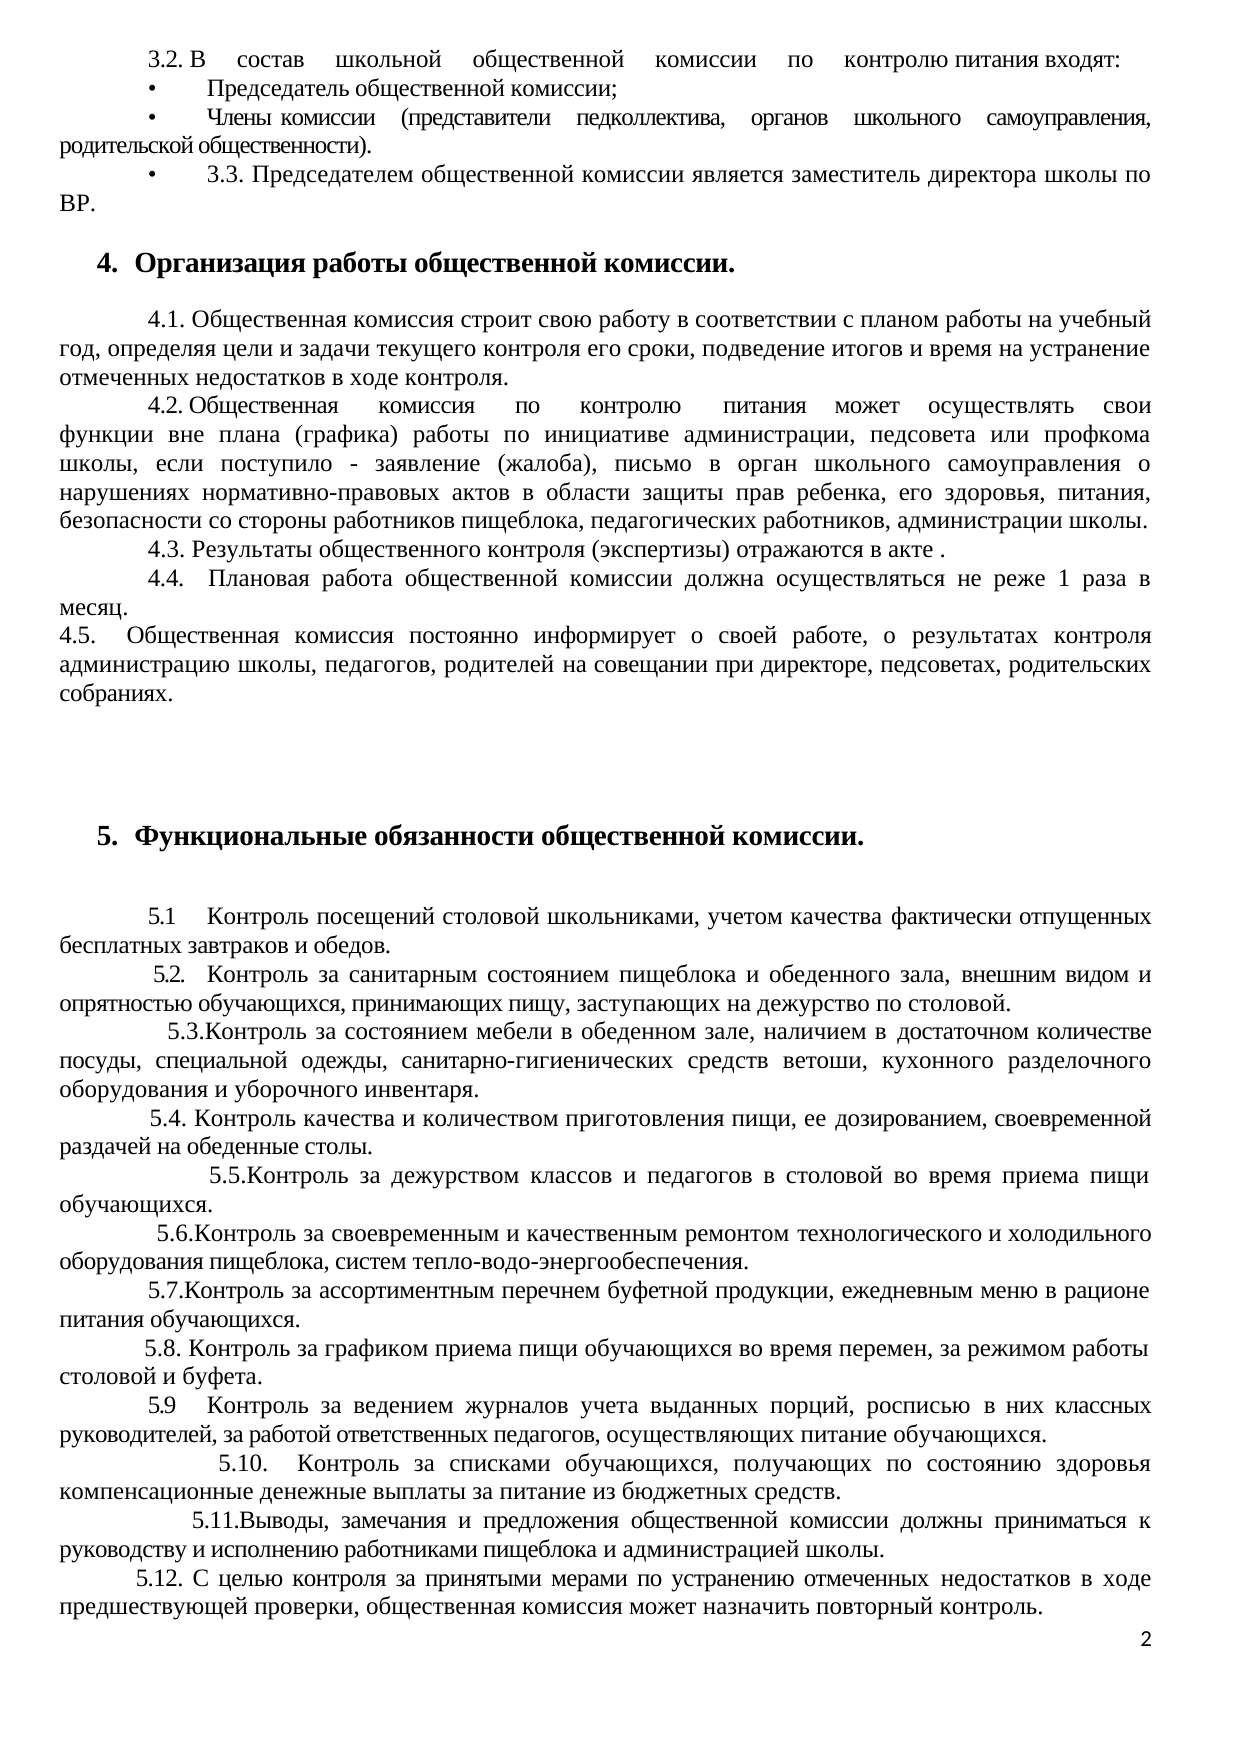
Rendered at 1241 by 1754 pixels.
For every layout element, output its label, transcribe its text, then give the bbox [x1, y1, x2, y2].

text 4.4. Плановая работа общественной комиссии должна осуществляться не реже 1 раза в месяц. [59, 563, 1152, 620]
list Функциональные обязанности общественной комиссии. [97, 818, 1152, 851]
list Контроль за ведением журналов учета выданных порций, росписью в них классных руководителей, за работой ответственных педагогов, осуществляющих питание обучающихся. [59, 1390, 1152, 1448]
text 5.4. Контроль качества и количеством приготовления пищи, ее дозированием, своевременной раздачей на обеденные столы. [59, 1103, 1152, 1160]
text 4.2. Общественная комиссия по контролю питания может осуществлять свои функции вне плана (графика) работы по инициативе администрации, педсовета или профкома школы, если поступило - заявление (жалоба), письмо в орган школьного самоуправления о нарушениях нормативно-правовых актов в области защиты прав ребенка, его здоровья, питания, безопасности со стороны работников пищеблока, педагогических работников, администрации школы. [59, 390, 1152, 534]
text 5.11.Выводы, замечания и предложения общественной комиссии должны приниматься к руководству и исполнению работниками пищеблока и администрацией школы. [59, 1505, 1152, 1563]
list Организация работы общественной комиссии. [97, 246, 1152, 279]
list 3.3. Председателем общественной комиссии является заместитель директора школы по ВР. [59, 159, 1152, 217]
text 5.3.Контроль за состоянием мебели в обеденном зале, наличием в достаточном количестве посуды, специальной одежды, санитарно-гигиенических средств ветоши, кухонного разделочного оборудования и уборочного инвентаря. [59, 1016, 1152, 1103]
text 5.7.Контроль за ассортиментным перечнем буфетной продукции, ежедневным меню в рационе питания обучающихся. [59, 1275, 1152, 1333]
text 4.1. Общественная комиссия строит свою работу в соответствии с планом работы на учебный год, определяя цели и задачи текущего контроля его сроки, подведение итогов и время на устранение отмеченных недостатков в ходе контроля. [59, 304, 1152, 390]
text 5.12. С целью контроля за принятыми мерами по устранению отмеченных недостатков в ходе предшествующей проверки, общественная комиссия может назначить повторный контроль. [59, 1563, 1152, 1620]
list Контроль за санитарным состоянием пищеблока и обеденного зала, внешним видом и опрятностью обучающихся, принимающих пищу, заступающих на дежурство по столовой. [59, 959, 1152, 1016]
text 4.3. Результаты общественного контроля (экспертизы) отражаются в акте . [59, 534, 1152, 563]
text 4.5. Общественная комиссия постоянно информирует о своей работе, о результатах контроля администрацию школы, педагогов, родителей на совещании при директоре, педсоветах, родительских собраниях. [59, 620, 1152, 707]
text 5.8. Контроль за графиком приема пищи обучающихся во время перемен, за режимом работы столовой и буфета. [59, 1333, 1152, 1390]
text 5.10. Контроль за списками обучающихся, получающих по состоянию здоровья компенсационные денежные выплаты за питание из бюджетных средств. [59, 1448, 1152, 1505]
list Председатель общественной комиссии; [59, 73, 1152, 102]
list Контроль посещений столовой школьниками, учетом качества фактически отпущенных бесплатных завтраков и обедов. [59, 901, 1152, 959]
text 5.6.Контроль за своевременным и качественным ремонтом технологического и холодильного оборудования пищеблока, систем тепло-водо-энергообеспечения. [59, 1218, 1152, 1275]
text 3.2. В состав школьной общественной комиссии по контролю питания входят: [59, 44, 1152, 73]
list Члены комиссии (представители педколлектива, органов школьного самоуправления, родительской общественности). [59, 102, 1152, 159]
text 5.5.Контроль за дежурством классов и педагогов в столовой во время приема пищи обучающихся. [59, 1160, 1152, 1218]
